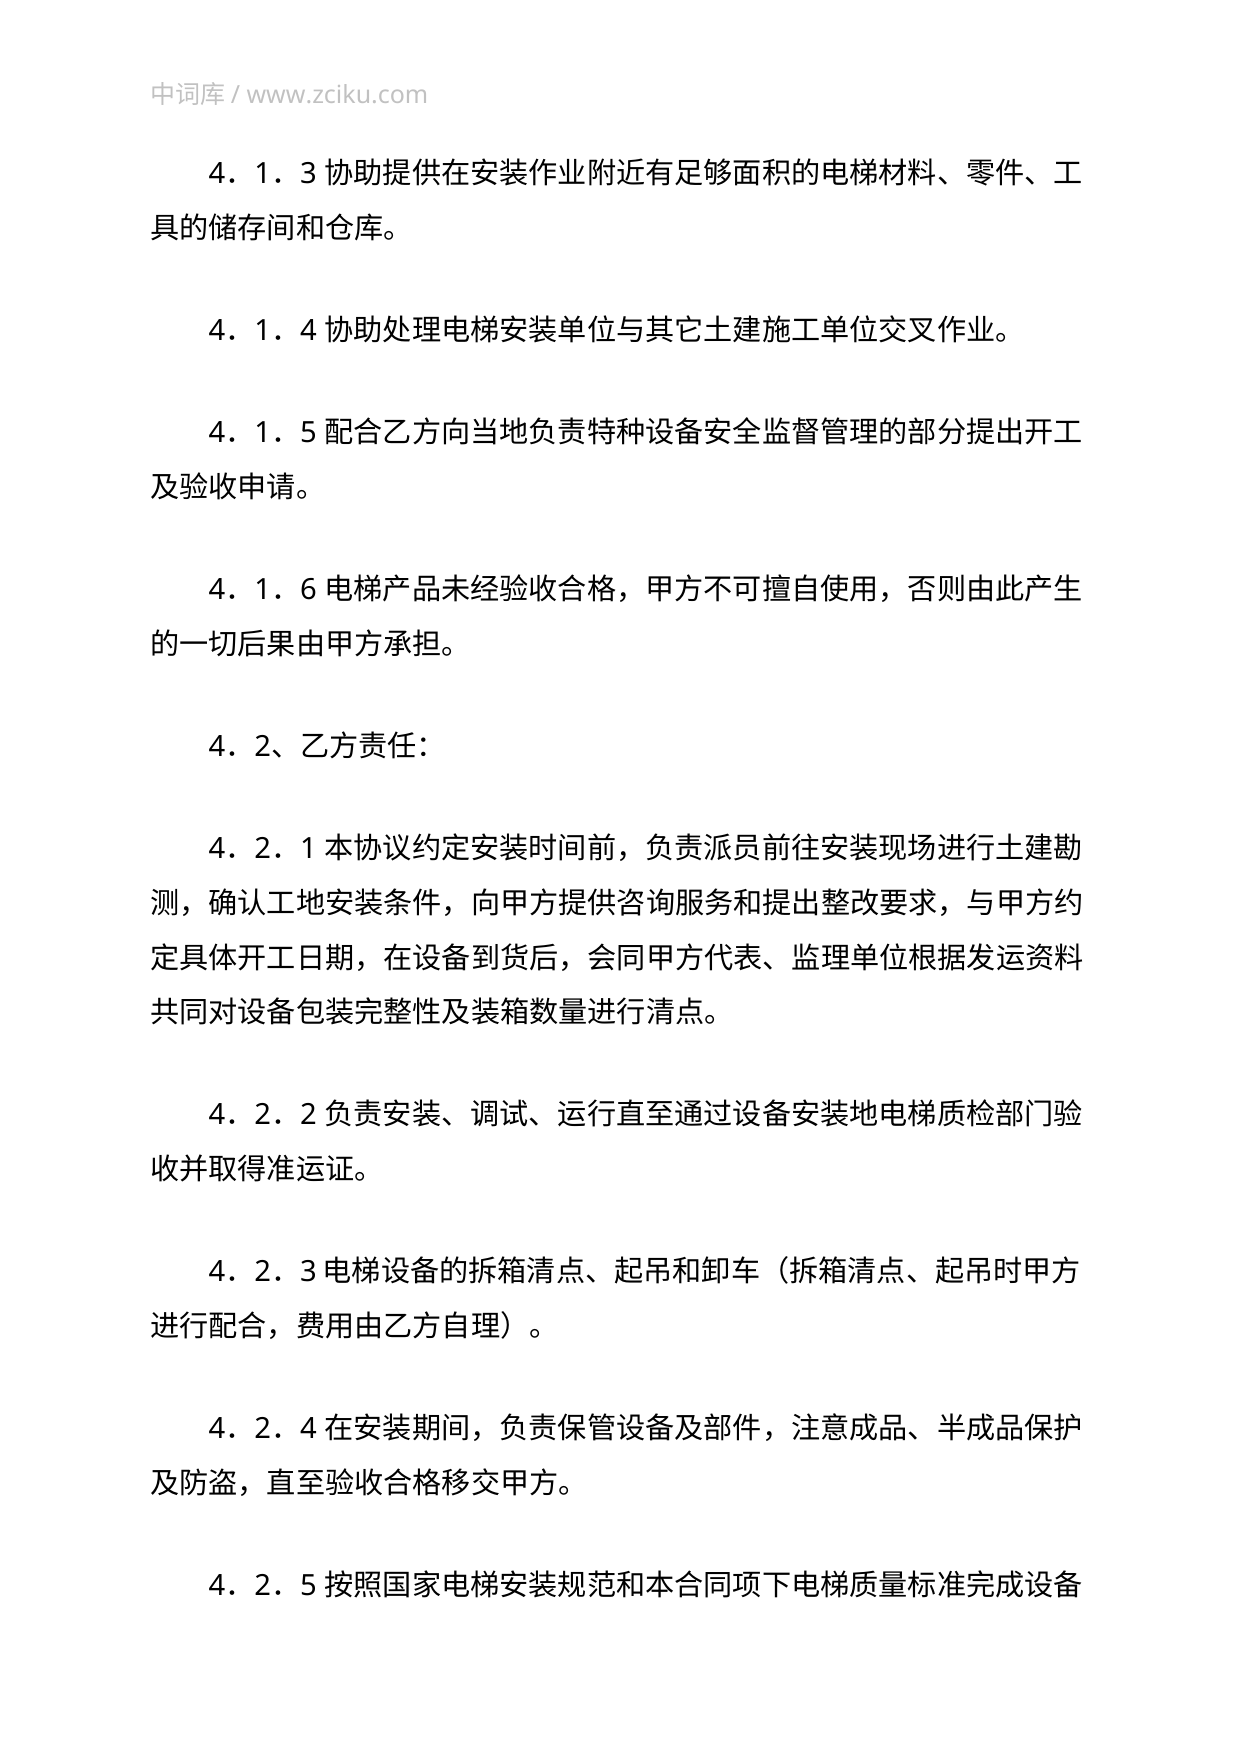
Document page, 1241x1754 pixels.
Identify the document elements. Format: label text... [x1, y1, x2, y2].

text 4．2．4 在安装期间，负责保管设备及部件，注意成品、半成品保护及防盗，直至验收合格移交甲方。 [150, 1404, 1090, 1502]
text 4．2．1 本协议约定安装时间前，负责派员前往安装现场进行土建勘测，确认工地安装条件，向甲方提供咨询服务和提出整改要求，与甲方约定具体开工日期，在设备到货后，会同甲方代表、监理单位根据发运资料共同对设备包装完整性及装箱数量进行清点。 [150, 824, 1090, 1031]
text 4．2．2 负责安装、调试、运行直至通过设备安装地电梯质检部门验收并取得准运证。 [150, 1091, 1090, 1188]
text 4．1．5 配合乙方向当地负责特种设备安全监督管理的部分提出开工及验收申请。 [150, 409, 1090, 506]
text 4．1．3 协助提供在安装作业附近有足够面积的电梯材料、零件、工具的储存间和仓库。 [150, 150, 1090, 247]
text 4．2．3电梯设备的拆箱清点、起吊和卸车（拆箱清点、起吊时甲方进行配合，费用由乙方自理）。 [150, 1248, 1090, 1345]
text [150, 1561, 1090, 1603]
text 4．1．4 协助处理电梯安装单位与其它土建施工单位交叉作业。 [150, 307, 1090, 349]
text 4．1．6 电梯产品未经验收合格，甲方不可擅自使用，否则由此产生的一切后果由甲方承担。 [150, 566, 1090, 663]
text 4．2、乙方责任： [150, 722, 1090, 765]
